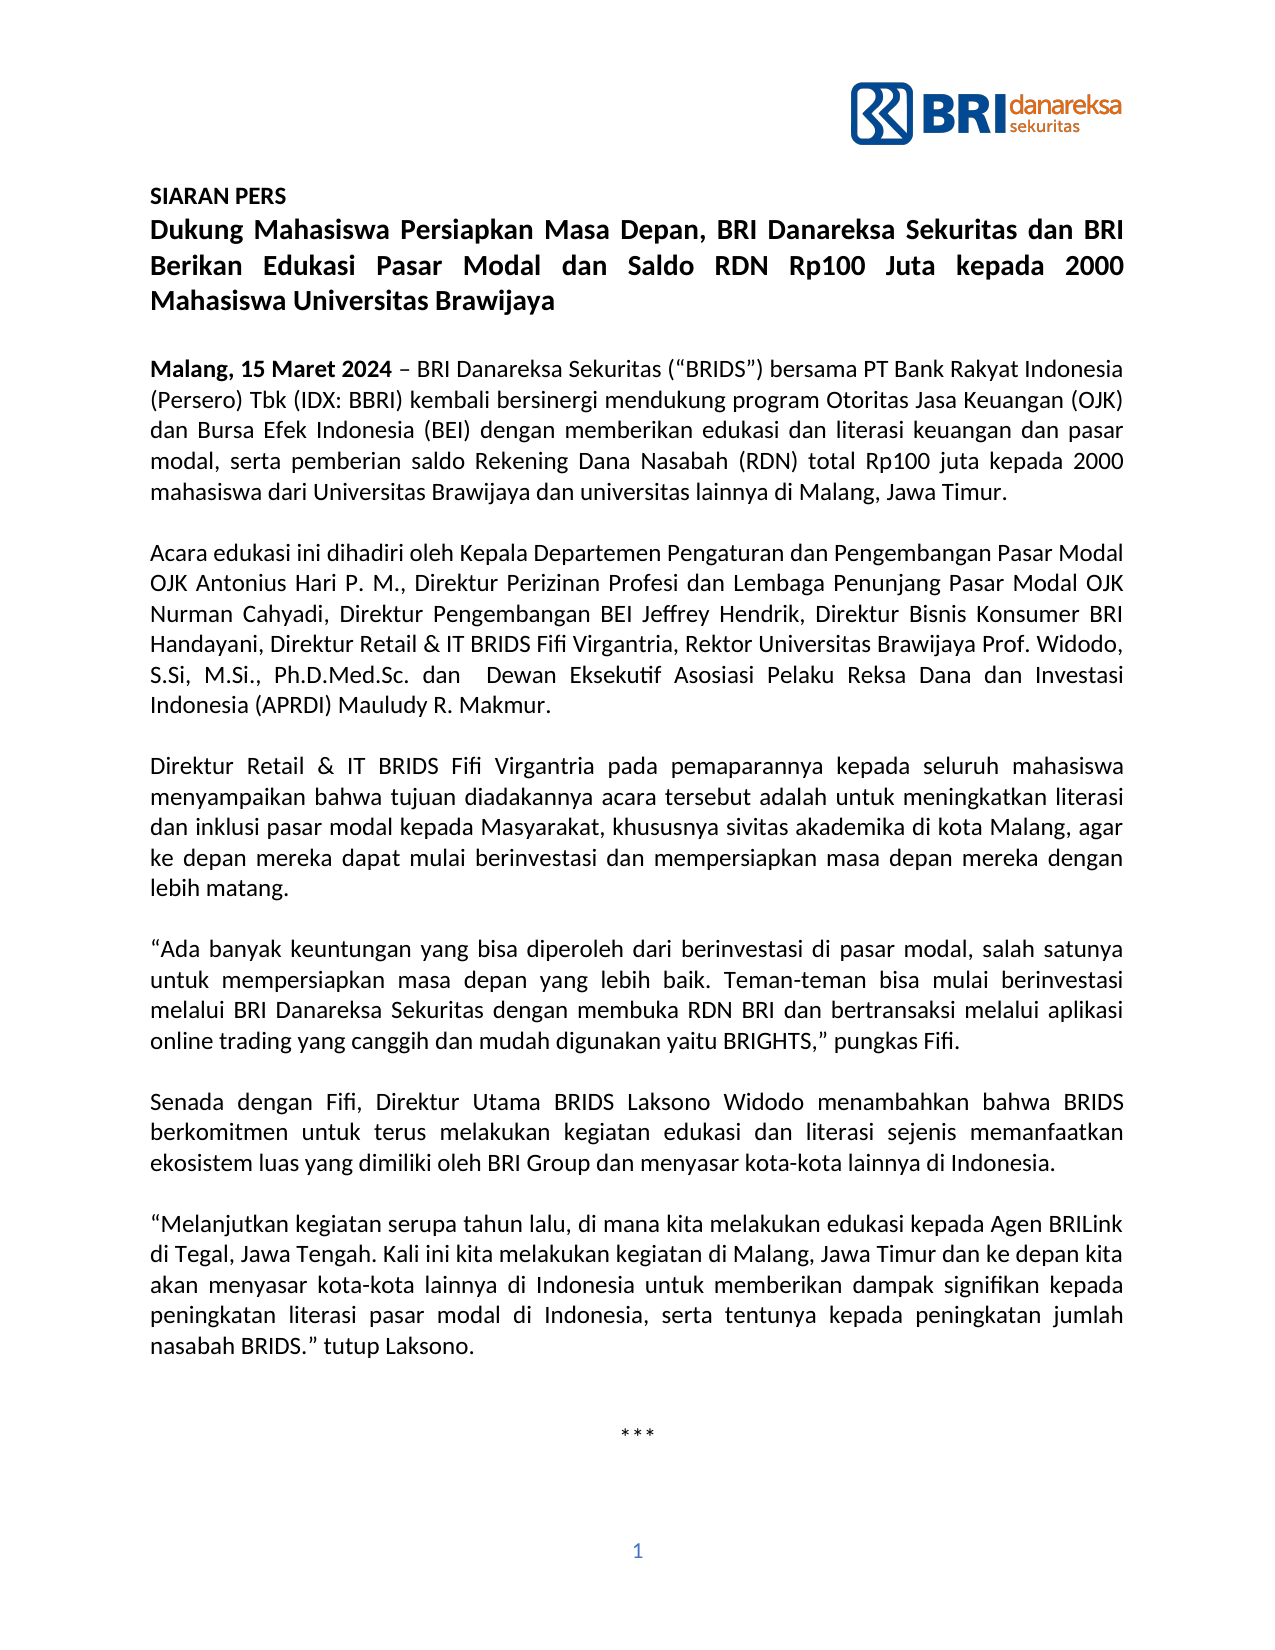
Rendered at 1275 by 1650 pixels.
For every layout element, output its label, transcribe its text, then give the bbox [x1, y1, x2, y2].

text *** [150, 1422, 1125, 1452]
text Senada dengan Fifi, Direktur Utama BRIDS Laksono Widodo menambahkan bahwa BRIDS berkomitmen untuk terus melakukan kegiatan edukasi dan literasi sejenis memanfaatkan ekosistem luas yang dimiliki oleh BRI Group dan menyasar kota-kota lainnya di Indonesia. [150, 1086, 1125, 1178]
picture [851, 75, 1123, 153]
text “Melanjutkan kegiatan serupa tahun lalu, di mana kita melakukan edukasi kepada Agen BRILink di Tegal, Jawa Tengah. Kali ini kita melakukan kegiatan di Malang, Jawa Timur dan ke depan kita akan menyasar kota-kota lainnya di Indonesia untuk memberikan dampak signifikan kepada peningkatan literasi pasar modal di Indonesia, serta tentunya kepada peningkatan jumlah nasabah BRIDS.” tutup Laksono. [150, 1208, 1125, 1361]
text Acara edukasi ini dihadiri oleh Kepala Departemen Pengaturan dan Pengembangan Pasar Modal OJK Antonius Hari P. M., Direktur Perizinan Profesi dan Lembaga Penunjang Pasar Modal OJK Nurman Cahyadi, Direktur Pengembangan BEI Jeffrey Hendrik, Direktur Bisnis Konsumer BRI Handayani, Direktur Retail & IT BRIDS Fifi Virgantria, Rektor Universitas Brawijaya Prof. Widodo, S.Si, M.Si., Ph.D.Med.Sc. dan Dewan Eksekutif Asosiasi Pelaku Reksa Dana dan Investasi Indonesia (APRDI) Mauludy R. Makmur. [150, 537, 1125, 720]
text “Ada banyak keuntungan yang bisa diperoleh dari berinvestasi di pasar modal, salah satunya untuk mempersiapkan masa depan yang lebih baik. Teman-teman bisa mulai berinvestasi melalui BRI Danareksa Sekuritas dengan membuka RDN BRI dan bertransaksi melalui aplikasi online trading yang canggih dan mudah digunakan yaitu BRIGHTS,” pungkas Fifi. [150, 933, 1125, 1056]
text SIARAN PERS [150, 181, 1125, 211]
text Direktur Retail & IT BRIDS Fifi Virgantria pada pemaparannya kepada seluruh mahasiswa menyampaikan bahwa tujuan diadakannya acara tersebut adalah untuk meningkatkan literasi dan inklusi pasar modal kepada Masyarakat, khususnya sivitas akademika di kota Malang, agar ke depan mereka dapat mulai berinvestasi dan mempersiapkan masa depan mereka dengan lebih matang. [150, 750, 1125, 903]
text Dukung Mahasiswa Persiapkan Masa Depan, BRI Danareksa Sekuritas dan BRI Berikan Edukasi Pasar Modal dan Saldo RDN Rp100 Juta kepada 2000 Mahasiswa Universitas Brawijaya [150, 211, 1125, 318]
text Malang, 15 Maret 2024 – BRI Danareksa Sekuritas (“BRIDS”) bersama PT Bank Rakyat Indonesia (Persero) Tbk (IDX: BBRI) kembali bersinergi mendukung program Otoritas Jasa Keuangan (OJK) dan Bursa Efek Indonesia (BEI) dengan memberikan edukasi dan literasi keuangan dan pasar modal, serta pemberian saldo Rekening Dana Nasabah (RDN) total Rp100 juta kepada 2000 mahasiswa dari Universitas Brawijaya dan universitas lainnya di Malang, Jawa Timur. [150, 353, 1125, 506]
